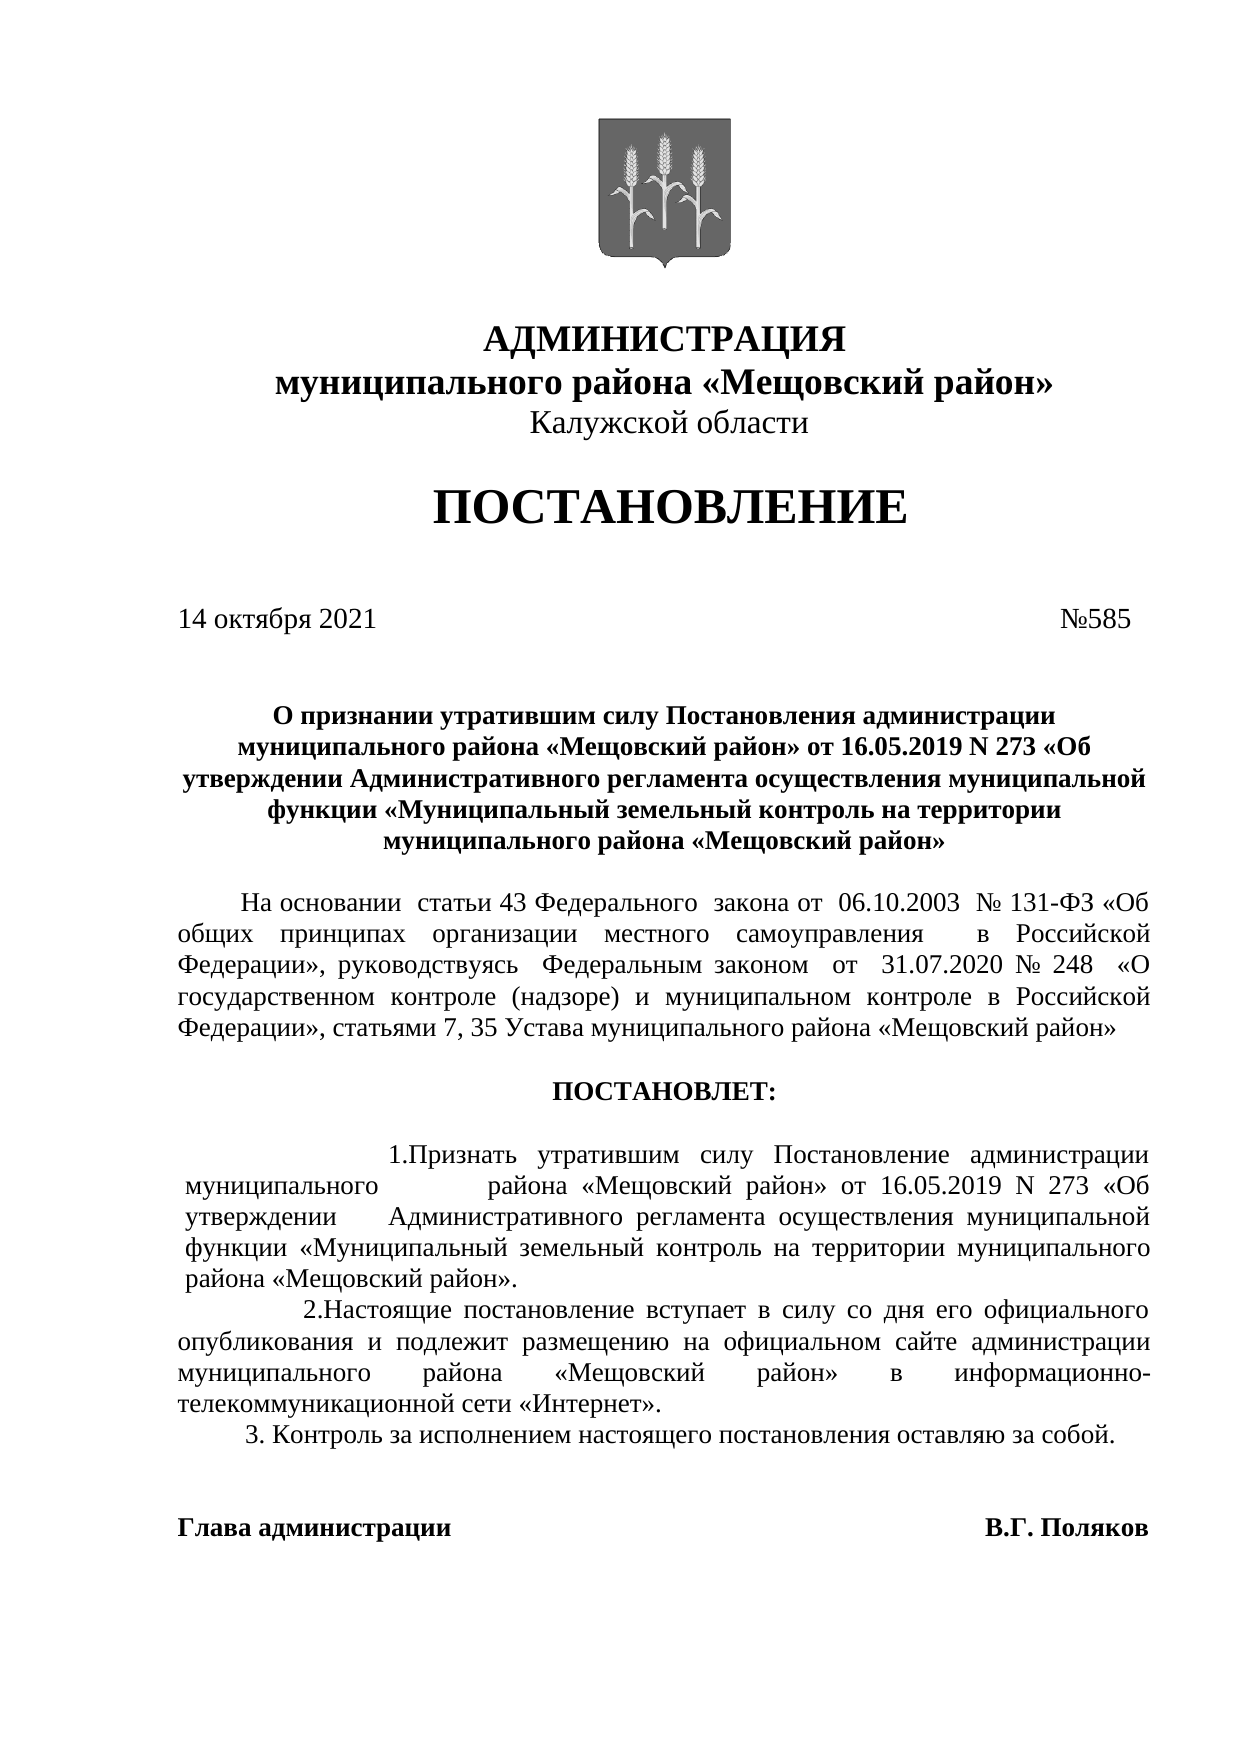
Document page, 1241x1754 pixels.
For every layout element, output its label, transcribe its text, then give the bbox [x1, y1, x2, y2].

text ПОСТАНОВЛЕТ: [177, 1076, 1152, 1107]
text 14 октября 2021 №585 [177, 601, 1152, 635]
text муниципального района «Мещовский район» [177, 359, 1152, 402]
text 3. Контроль за исполнением настоящего постановления оставляю за собой. [177, 1418, 1152, 1449]
text О признании утратившим силу Постановления администрации муниципального района «Мещовский район» от 16.05.2019 N 273 «Об утверждении Административного регламента осуществления муниципальной функции «Муниципальный земельный контроль на территории муниципального района «Мещовский район» [177, 699, 1152, 855]
subtitle ПОСТАНОВЛЕНИЕ [177, 477, 1152, 534]
title АДМИНИСТРАЦИЯ [177, 316, 1152, 359]
text 2.Настоящие постановление вступает в силу со дня его официального опубликования и подлежит размещению на официальном сайте администрации муниципального района «Мещовский район» в информационно-телекоммуникационной сети «Интернет». [177, 1293, 1152, 1418]
text На основании статьи 43 Федерального закона от 06.10.2003 № 131-ФЗ «Об общих принципах организации местного самоуправления в Российской Федерации», руководствуясь Федеральным законом от 31.07.2020 № 248 «О государственном контроле (надзоре) и муниципальном контроле в Российской Федерации», статьями 7, 35 Устава муниципального района «Мещовский район» [177, 886, 1152, 1042]
text 1.Признать утратившим силу Постановление администрации муниципального района «Мещовский район» от 16.05.2019 N 273 «Об утверждении Административного регламента осуществления муниципальной функции «Муниципальный земельный контроль на территории муниципального района «Мещовский район». [185, 1138, 1152, 1293]
text Глава администрации В.Г. Поляков [177, 1512, 1152, 1543]
text Калужской области [177, 402, 1152, 441]
